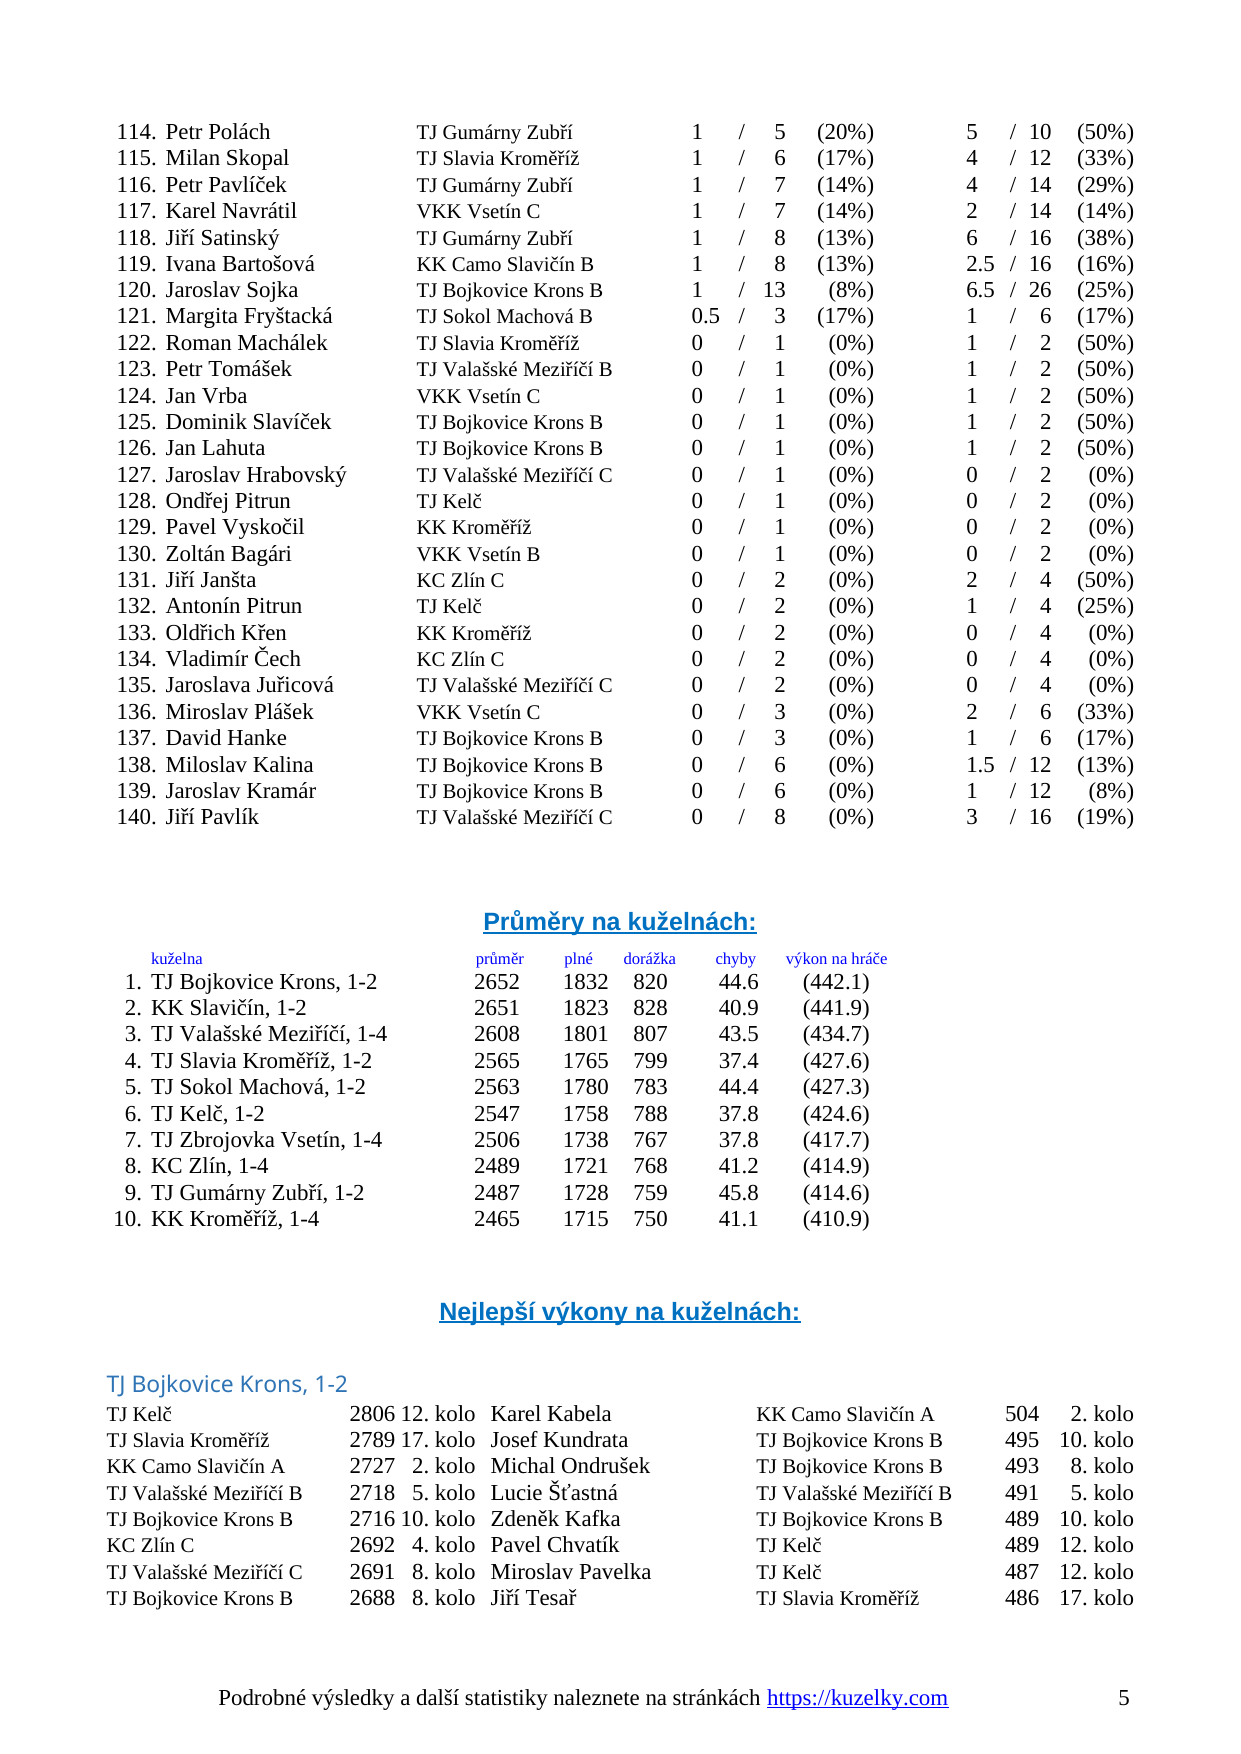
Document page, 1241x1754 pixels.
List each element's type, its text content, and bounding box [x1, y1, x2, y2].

text TJ Slavia Kroměříž 2789 17. kolo Josef Kundrata TJ Bojkovice Krons B 495 10. kolo [106, 1426, 1134, 1452]
text KC Zlín C 2692 4. kolo Pavel Chvatík TJ Kelč 489 12. kolo [106, 1531, 1134, 1558]
text 138. Miloslav Kalina TJ Bojkovice Krons B 0 / 6 (0%) 1.5 / 12 (13%) [106, 751, 1134, 777]
text 140. Jiří Pavlík TJ Valašské Meziříčí C 0 / 8 (0%) 3 / 16 (19%) [106, 803, 1134, 830]
subtitle TJ Bojkovice Krons, 1-2 [106, 1368, 1134, 1399]
text 120. Jaroslav Sojka TJ Bojkovice Krons B 1 / 13 (8%) 6.5 / 26 (25%) [106, 276, 1134, 303]
text TJ Valašské Meziříčí C 2691 8. kolo Miroslav Pavelka TJ Kelč 487 12. kolo [106, 1558, 1134, 1584]
text 130. Zoltán Bagári VKK Vsetín B 0 / 1 (0%) 0 / 2 (0%) [106, 540, 1134, 566]
text TJ Kelč 2806 12. kolo Karel Kabela KK Camo Slavičín A 504 2. kolo [106, 1399, 1134, 1426]
text 135. Jaroslava Juřicová TJ Valašské Meziříčí C 0 / 2 (0%) 0 / 4 (0%) [106, 672, 1134, 698]
text 118. Jiří Satinský TJ Gumárny Zubří 1 / 8 (13%) 6 / 16 (38%) [106, 223, 1134, 250]
text 114. Petr Polách TJ Gumárny Zubří 1 / 5 (20%) 5 / 10 (50%) [106, 118, 1134, 144]
text 115. Milan Skopal TJ Slavia Kroměříž 1 / 6 (17%) 4 / 12 (33%) [106, 144, 1134, 171]
text 134. Vladimír Čech KC Zlín C 0 / 2 (0%) 0 / 4 (0%) [106, 645, 1134, 672]
text 4. TJ Slavia Kroměříž, 1-2 2565 1765 799 37.4 (427.6) [106, 1047, 1134, 1073]
text 121. Margita Fryštacká TJ Sokol Machová B 0.5 / 3 (17%) 1 / 6 (17%) [106, 303, 1134, 329]
text 129. Pavel Vyskočil KK Kroměříž 0 / 1 (0%) 0 / 2 (0%) [106, 513, 1134, 540]
text KK Camo Slavičín A 2727 2. kolo Michal Ondrušek TJ Bojkovice Krons B 493 8. kolo [106, 1452, 1134, 1479]
text TJ Valašské Meziříčí B 2718 5. kolo Lucie Šťastná TJ Valašské Meziříčí B 491 5. kolo [106, 1479, 1134, 1505]
text 137. David Hanke TJ Bojkovice Krons B 0 / 3 (0%) 1 / 6 (17%) [106, 724, 1134, 751]
text Průměry na kuželnách: [94, 907, 1145, 936]
text 128. Ondřej Pitrun TJ Kelč 0 / 1 (0%) 0 / 2 (0%) [106, 487, 1134, 513]
text 139. Jaroslav Kramár TJ Bojkovice Krons B 0 / 6 (0%) 1 / 12 (8%) [106, 777, 1134, 803]
text Nejlepší výkony na kuželnách: [94, 1297, 1145, 1325]
text 133. Oldřich Křen KK Kroměříž 0 / 2 (0%) 0 / 4 (0%) [106, 619, 1134, 645]
text 123. Petr Tomášek TJ Valašské Meziříčí B 0 / 1 (0%) 1 / 2 (50%) [106, 355, 1134, 382]
text TJ Bojkovice Krons B 2688 8. kolo Jiří Tesař TJ Slavia Kroměříž 486 17. kolo [106, 1584, 1134, 1610]
text 122. Roman Machálek TJ Slavia Kroměříž 0 / 1 (0%) 1 / 2 (50%) [106, 329, 1134, 355]
text 116. Petr Pavlíček TJ Gumárny Zubří 1 / 7 (14%) 4 / 14 (29%) [106, 171, 1134, 197]
text 8. KC Zlín, 1-4 2489 1721 768 41.2 (414.9) [106, 1152, 1134, 1179]
text 6. TJ Kelč, 1-2 2547 1758 788 37.8 (424.6) [106, 1099, 1134, 1126]
text 117. Karel Navrátil VKK Vsetín C 1 / 7 (14%) 2 / 14 (14%) [106, 197, 1134, 223]
text 131. Jiří Janšta KC Zlín C 0 / 2 (0%) 2 / 4 (50%) [106, 566, 1134, 592]
text 5. TJ Sokol Machová, 1-2 2563 1780 783 44.4 (427.3) [106, 1073, 1134, 1099]
text 119. Ivana Bartošová KK Camo Slavičín B 1 / 8 (13%) 2.5 / 16 (16%) [106, 250, 1134, 276]
text 2. KK Slavičín, 1-2 2651 1823 828 40.9 (441.9) [106, 994, 1134, 1021]
text 1. TJ Bojkovice Krons, 1-2 2652 1832 820 44.6 (442.1) [106, 968, 1134, 994]
text 9. TJ Gumárny Zubří, 1-2 2487 1728 759 45.8 (414.6) [106, 1179, 1134, 1205]
text 124. Jan Vrba VKK Vsetín C 0 / 1 (0%) 1 / 2 (50%) [106, 382, 1134, 408]
text TJ Bojkovice Krons B 2716 10. kolo Zdeněk Kafka TJ Bojkovice Krons B 489 10. kolo [106, 1505, 1134, 1531]
text 125. Dominik Slavíček TJ Bojkovice Krons B 0 / 1 (0%) 1 / 2 (50%) [106, 408, 1134, 434]
text 132. Antonín Pitrun TJ Kelč 0 / 2 (0%) 1 / 4 (25%) [106, 592, 1134, 619]
text 126. Jan Lahuta TJ Bojkovice Krons B 0 / 1 (0%) 1 / 2 (50%) [106, 434, 1134, 461]
text 127. Jaroslav Hrabovský TJ Valašské Meziříčí C 0 / 1 (0%) 0 / 2 (0%) [106, 461, 1134, 487]
text 136. Miroslav Plášek VKK Vsetín C 0 / 3 (0%) 2 / 6 (33%) [106, 698, 1134, 724]
text 10. KK Kroměříž, 1-4 2465 1715 750 41.1 (410.9) [106, 1205, 1134, 1231]
text 3. TJ Valašské Meziříčí, 1-4 2608 1801 807 43.5 (434.7) [106, 1021, 1134, 1047]
text 7. TJ Zbrojovka Vsetín, 1-4 2506 1738 767 37.8 (417.7) [106, 1126, 1134, 1152]
text kuželna průměr plné dorážka chyby výkon na hráče [106, 949, 1134, 968]
